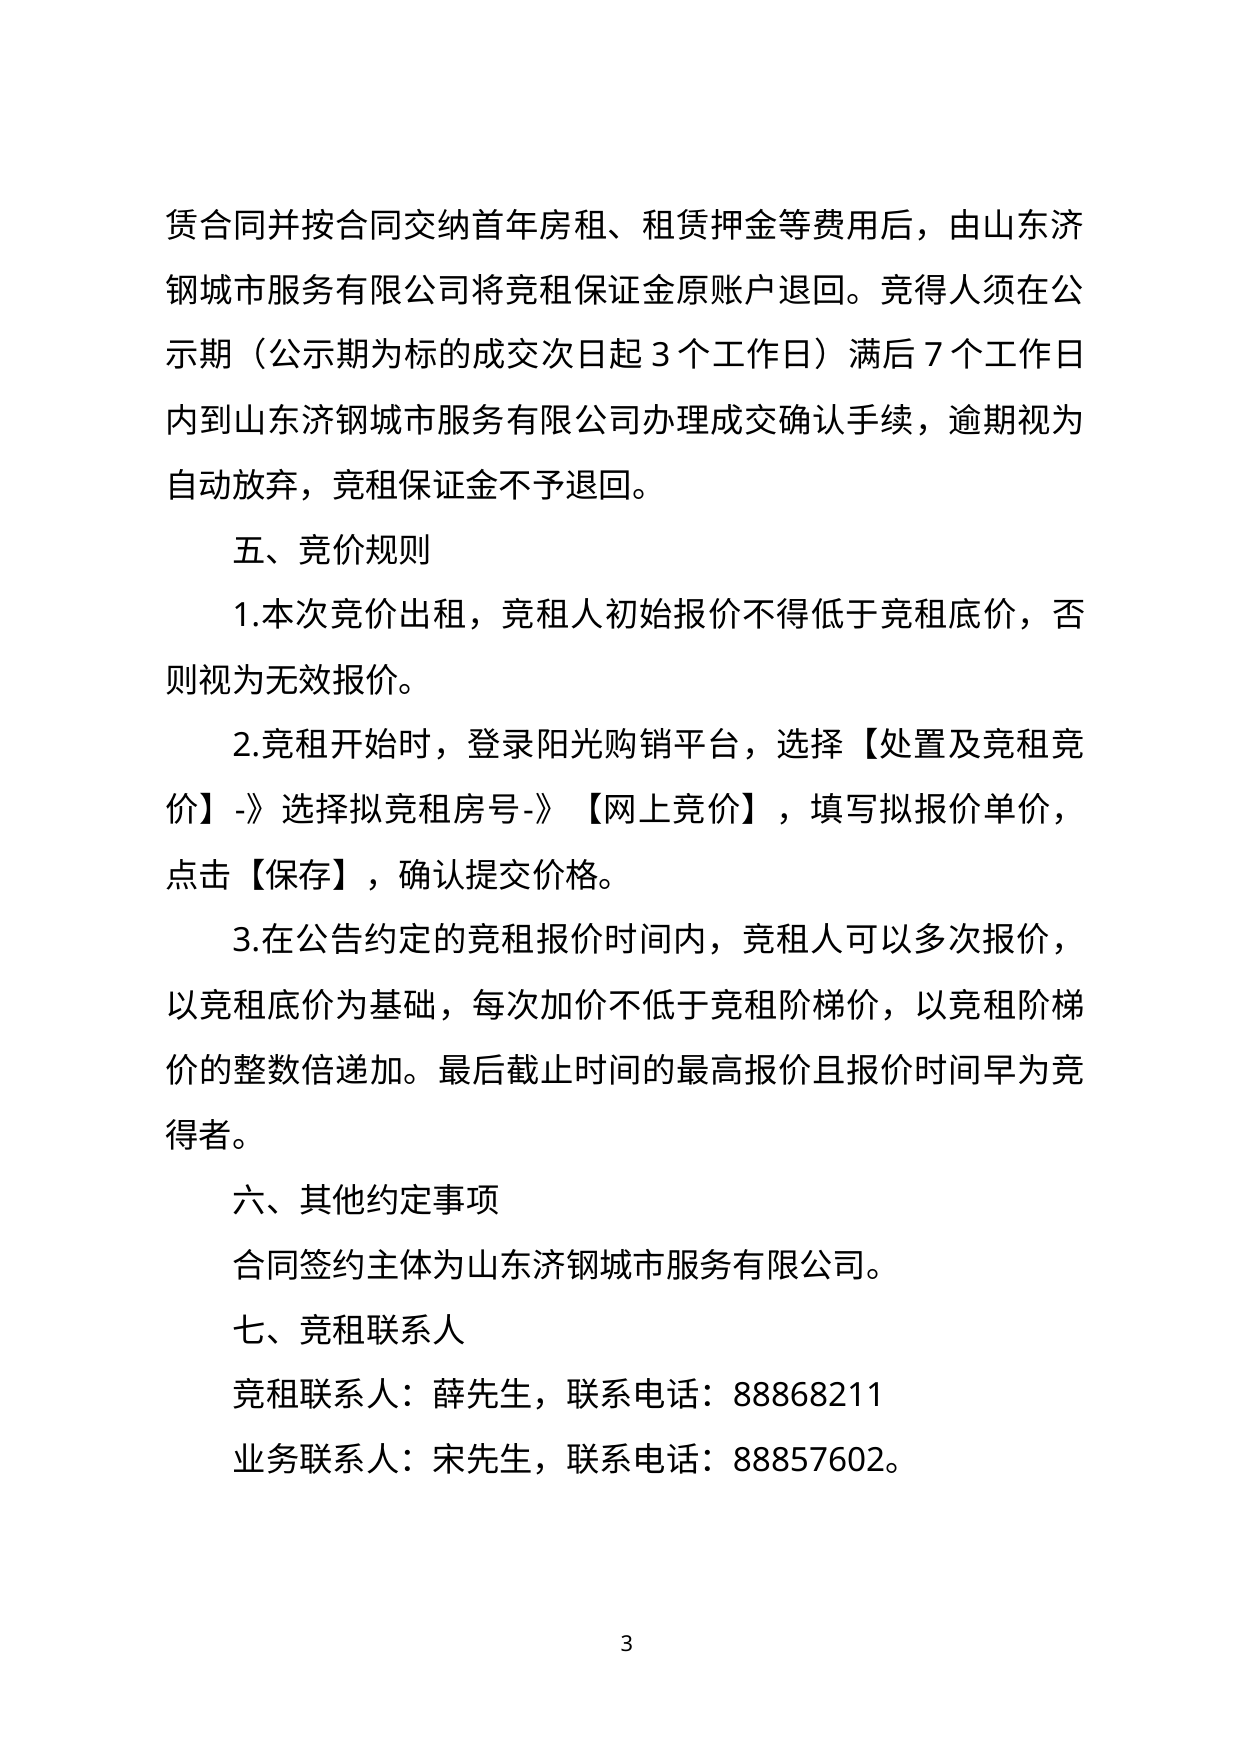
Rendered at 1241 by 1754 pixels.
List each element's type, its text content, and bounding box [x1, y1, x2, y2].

text 六、其他约定事项 [165, 1165, 1087, 1230]
text 合同签约主体为山东济钢城市服务有限公司。 [165, 1230, 1087, 1295]
text 2.竞租开始时，登录阳光购销平台，选择【处置及竞租竞价】-》选择拟竞租房号-》【网上竞价】，填写拟报价单价，点击【保存】，确认提交价格。 [165, 710, 1087, 905]
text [165, 190, 1087, 515]
text 七、竞租联系人 [165, 1295, 1087, 1360]
text 竞租联系人：薛先生，联系电话：88868211 [165, 1360, 1087, 1425]
text 五、竞价规则 [165, 515, 1087, 580]
text 3.在公告约定的竞租报价时间内，竞租人可以多次报价，以竞租底价为基础，每次加价不低于竞租阶梯价，以竞租阶梯价的整数倍递加。最后截止时间的最高报价且报价时间早为竞得者。 [165, 905, 1087, 1165]
text 业务联系人：宋先生，联系电话：88857602。 [165, 1425, 1087, 1490]
text 1.本次竞价出租，竞租人初始报价不得低于竞租底价，否则视为无效报价。 [165, 580, 1087, 710]
